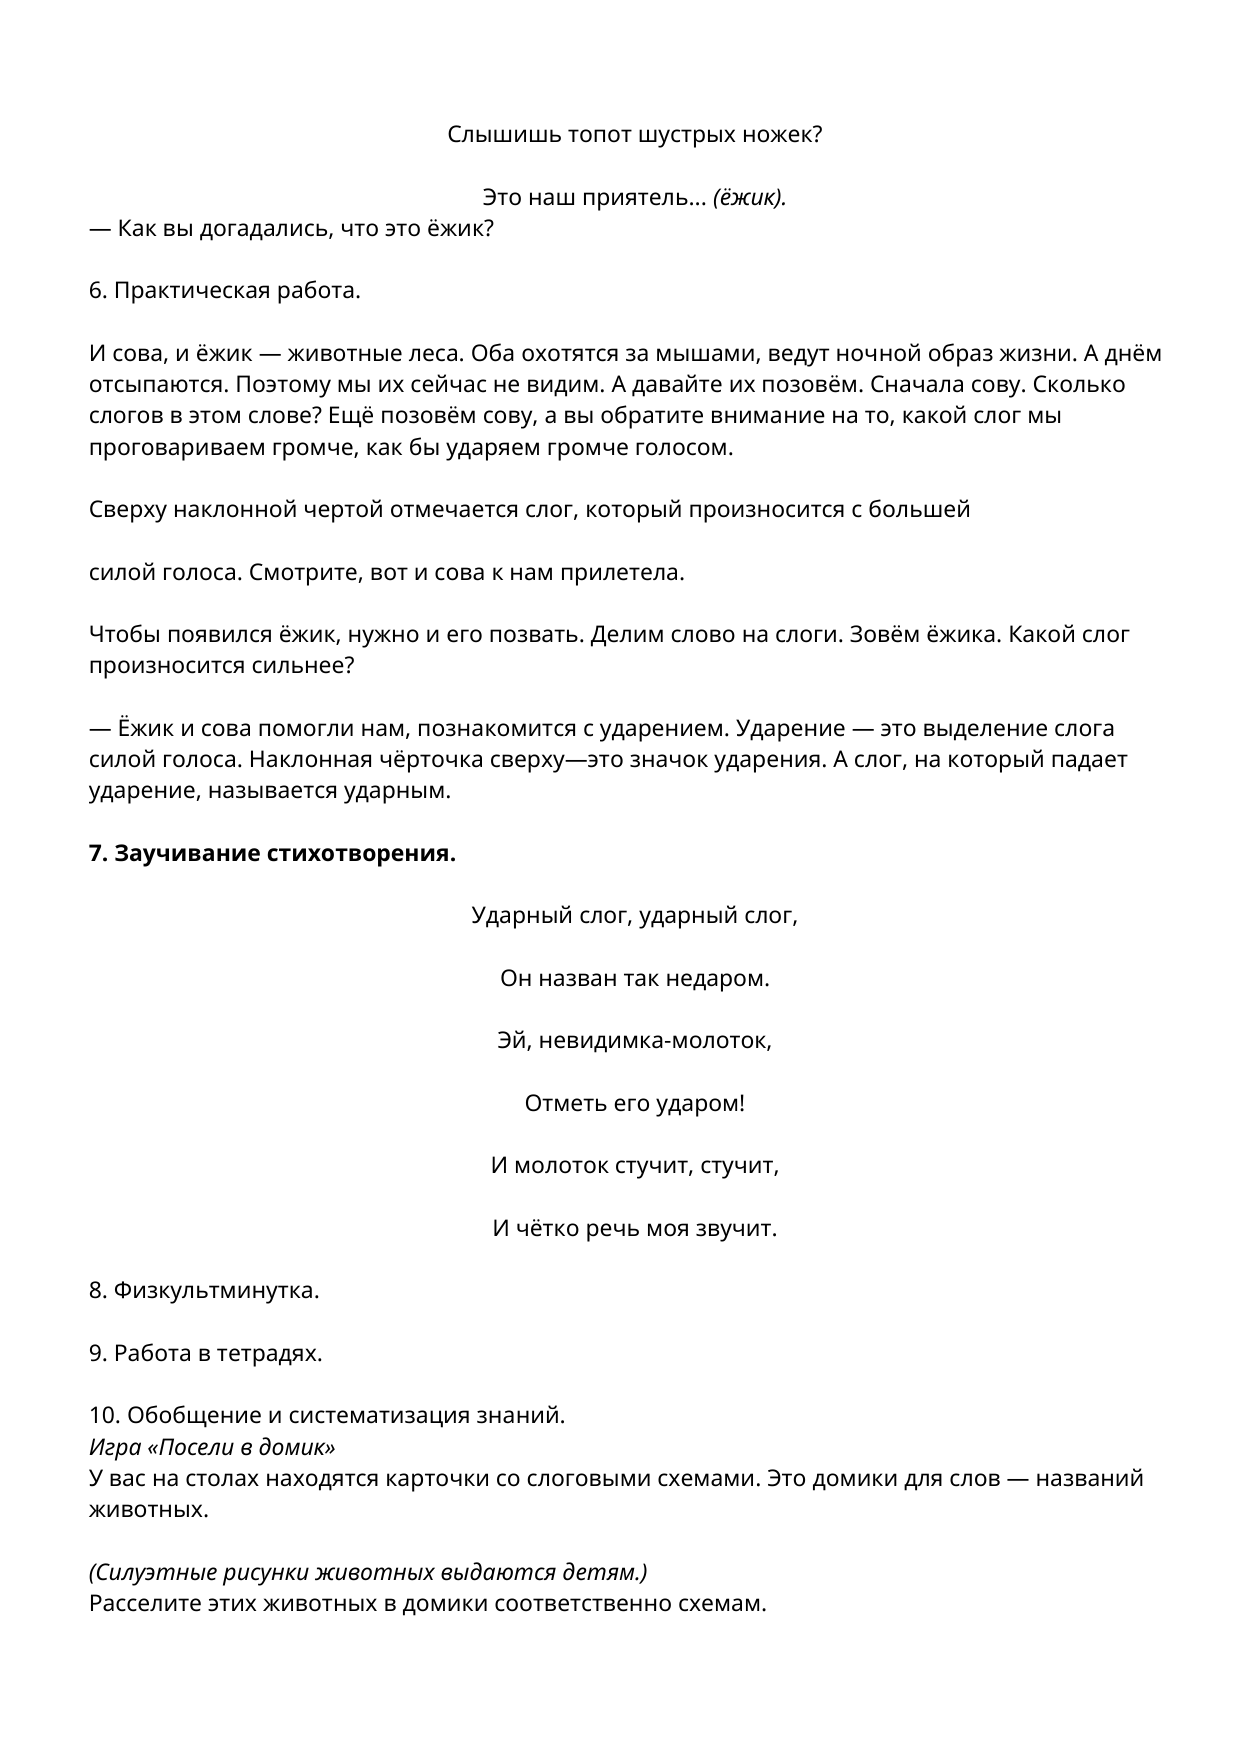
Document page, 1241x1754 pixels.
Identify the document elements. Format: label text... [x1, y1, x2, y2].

text Слышишь топот шустрых ножек? [88, 118, 1181, 149]
text И сова, и ёжик — животные леса. Оба охотятся за мышами, ведут ночной образ жизни. А днём отсыпаются. Поэтому мы их сейчас не видим. А давайте их позовём. Сначала сову. Сколько слогов в этом слове? Ещё позовём сову, а вы обратите внимание на то, какой слог мы проговариваем громче, как бы ударяем громче голосом. [88, 337, 1181, 462]
text — Ёжик и сова помогли нам, познакомится с ударением. Ударение — это выделение слога силой голоса. Наклонная чёрточка сверху—это значок ударения. А слог, на который падает ударение, называется ударным. [88, 712, 1181, 806]
text 9. Работа в тетрадях. [88, 1337, 1181, 1368]
text Чтобы появился ёжик, нужно и его позвать. Делим слово на слоги. Зовём ёжика. Какой слог произносится сильнее? [88, 618, 1181, 681]
text Сверху наклонной чертой отмечается слог, который произносится с большей [88, 493, 1181, 524]
text 6. Практическая работа. [88, 274, 1181, 306]
text 10. Обобщение и систематизация знаний. [88, 1399, 1181, 1431]
text Это наш приятель... (ёжик). [88, 181, 1181, 212]
text Эй, невидимка-молоток, [88, 1024, 1181, 1056]
text Он назван так недаром. [88, 962, 1181, 993]
text И молоток стучит, стучит, [88, 1149, 1181, 1181]
text Отметь его ударом! [88, 1087, 1181, 1118]
text — Как вы догадались, что это ёжик? [88, 212, 1181, 243]
text (Силуэтные рисунки животных выдаются детям.) [88, 1556, 1181, 1587]
text Ударный слог, ударный слог, [88, 899, 1181, 931]
text 7. Заучивание стихотворения. [88, 837, 1181, 868]
text Игра «Посели в домик» [88, 1431, 1181, 1462]
text Расселите этих животных в домики соответственно схемам. [88, 1587, 1181, 1618]
text силой голоса. Смотрите, вот и сова к нам прилетела. [88, 556, 1181, 587]
text У вас на столах находятся карточки со слоговыми схемами. Это домики для слов — названий животных. [88, 1462, 1181, 1524]
text И чётко речь моя звучит. [88, 1212, 1181, 1243]
text 8. Физкультминутка. [88, 1274, 1181, 1306]
